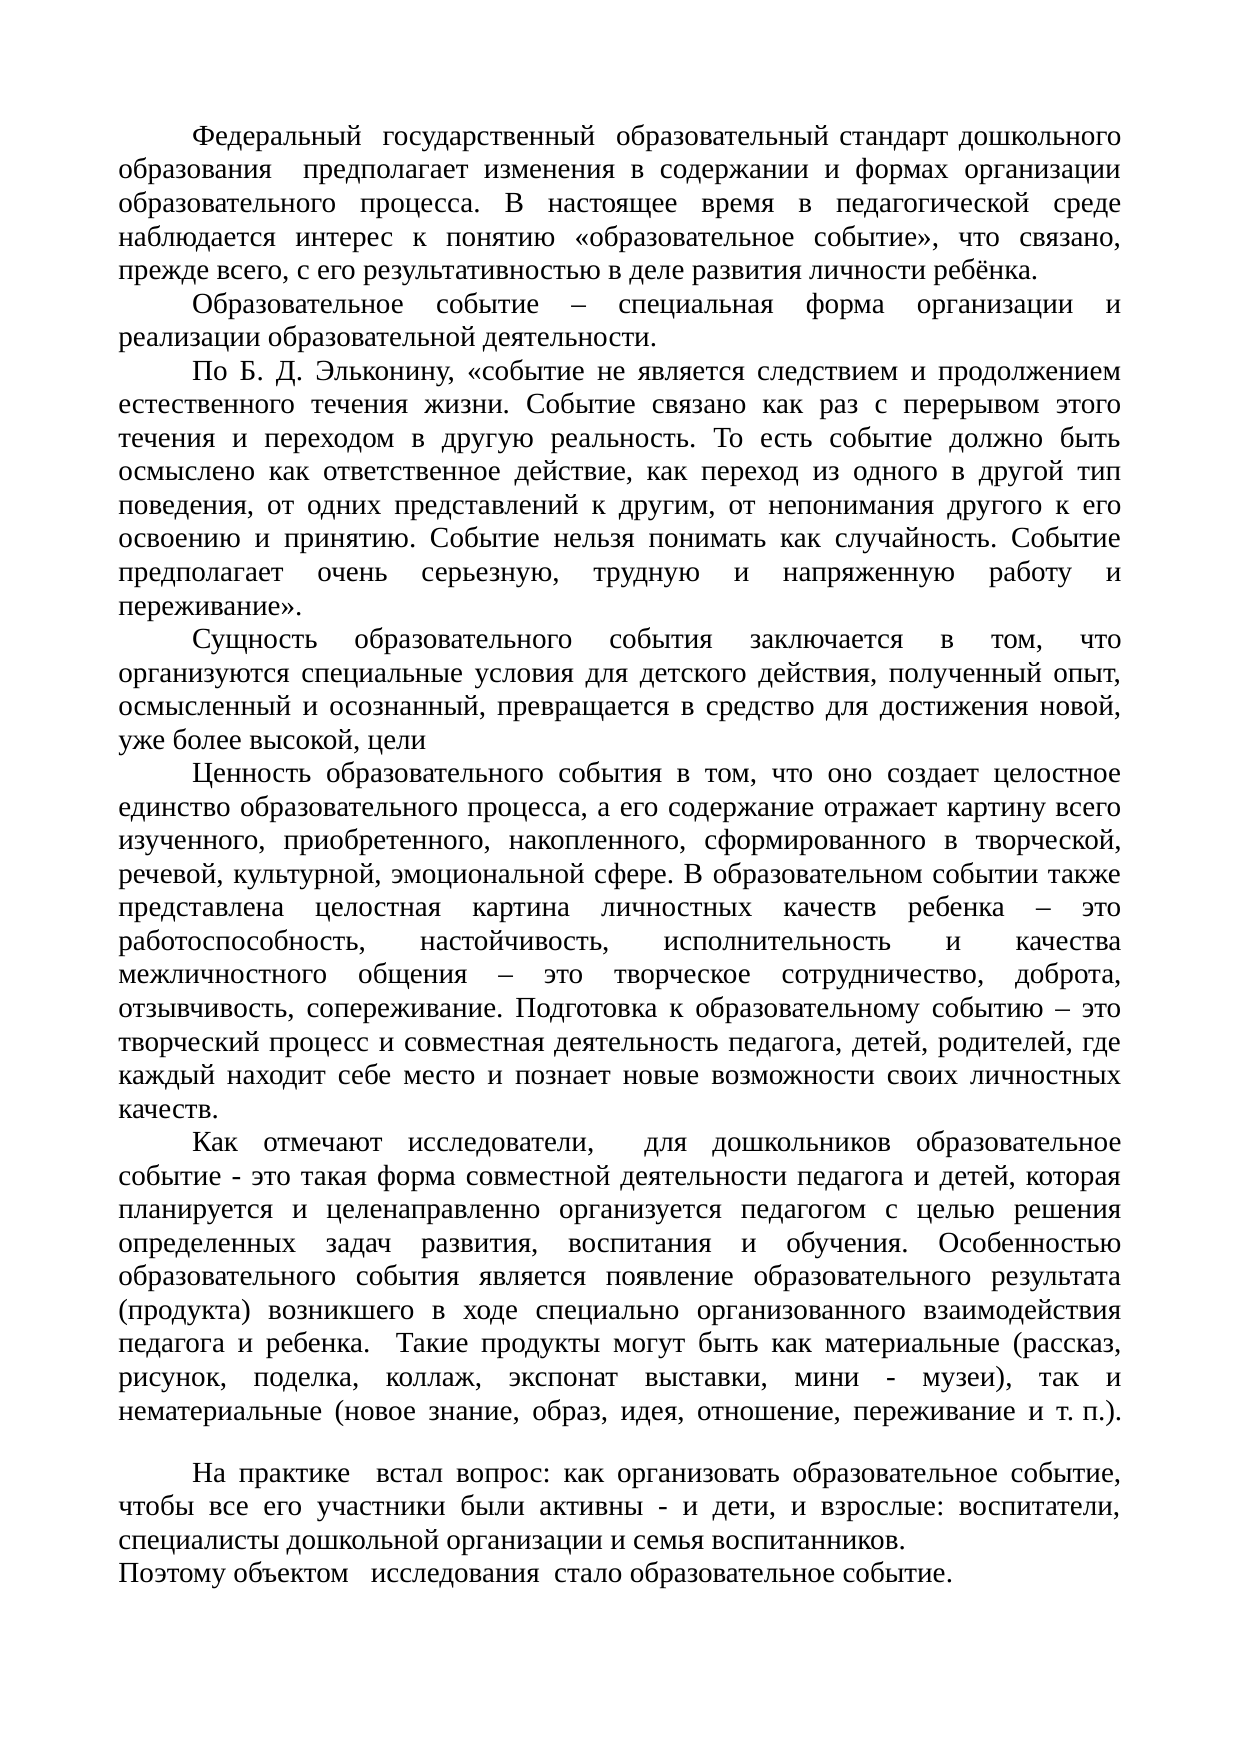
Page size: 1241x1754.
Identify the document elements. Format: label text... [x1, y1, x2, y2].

text Как отмечают исследователи, для дошкольников образовательное событие - это такая форма совместной деятельности педагога и детей, которая планируется и целенаправленно организуется педагогом с целью решения определенных задач развития, воспитания и обучения. Особенностью образовательного события является появление образовательного результата (продукта) возникшего в ходе специально организованного взаимодействия педагога и ребенка. Такие продукты могут быть как материальные (рассказ, рисунок, поделка, коллаж, экспонат выставки, мини - музеи), так и нематериальные (новое знание, образ, идея, отношение, переживание и т. п.). [118, 1124, 1122, 1455]
text Образовательное событие – специальная форма организации и реализации образовательной деятельности. [118, 286, 1122, 353]
text Ценность образовательного события в том, что оно создает целостное единство образовательного процесса, а его содержание отражает картину всего изученного, приобретенного, накопленного, сформированного в творческой, речевой, культурной, эмоциональной сфере. В образовательном событии также представлена целостная картина личностных качеств ребенка – это работоспособность, настойчивость, исполнительность и качества межличностного общения – это творческое сотрудничество, доброта, отзывчивость, сопереживание. Подготовка к образовательному событию – это творческий процесс и совместная деятельность педагога, детей, родителей, где каждый находит себе место и познает новые возможности своих личностных качеств. [118, 755, 1122, 1124]
text На практике встал вопрос: как организовать образовательное событие, чтобы все его участники были активны - и дети, и взрослые: воспитатели, специалисты дошкольной организации и семья воспитанников. [118, 1455, 1122, 1556]
text Поэтому объектом исследования стало образовательное событие. [118, 1556, 1122, 1589]
text По Б. Д. Эльконину, «событие не является следствием и продолжением естественного течения жизни. Событие связано как раз с перерывом этого течения и переходом в другую реальность. То есть событие должно быть осмыслено как ответственное действие, как переход из одного в другой тип поведения, от одних представлений к другим, от непонимания другого к его освоению и принятию. Событие нельзя понимать как случайность. Событие предполагает очень серьезную, трудную и напряженную работу и переживание». [118, 353, 1122, 621]
text Федеральный государственный образовательный стандарт дошкольного образования предполагает изменения в содержании и формах организации образовательного процесса. В настоящее время в педагогической среде наблюдается интерес к понятию «образовательное событие», что связано, прежде всего, с его результативностью в деле развития личности ребёнка. [118, 118, 1122, 286]
text Сущность образовательного события заключается в том, что организуются специальные условия для детского действия, полученный опыт, осмысленный и осознанный, превращается в средство для достижения новой, уже более высокой, цели [118, 621, 1122, 755]
